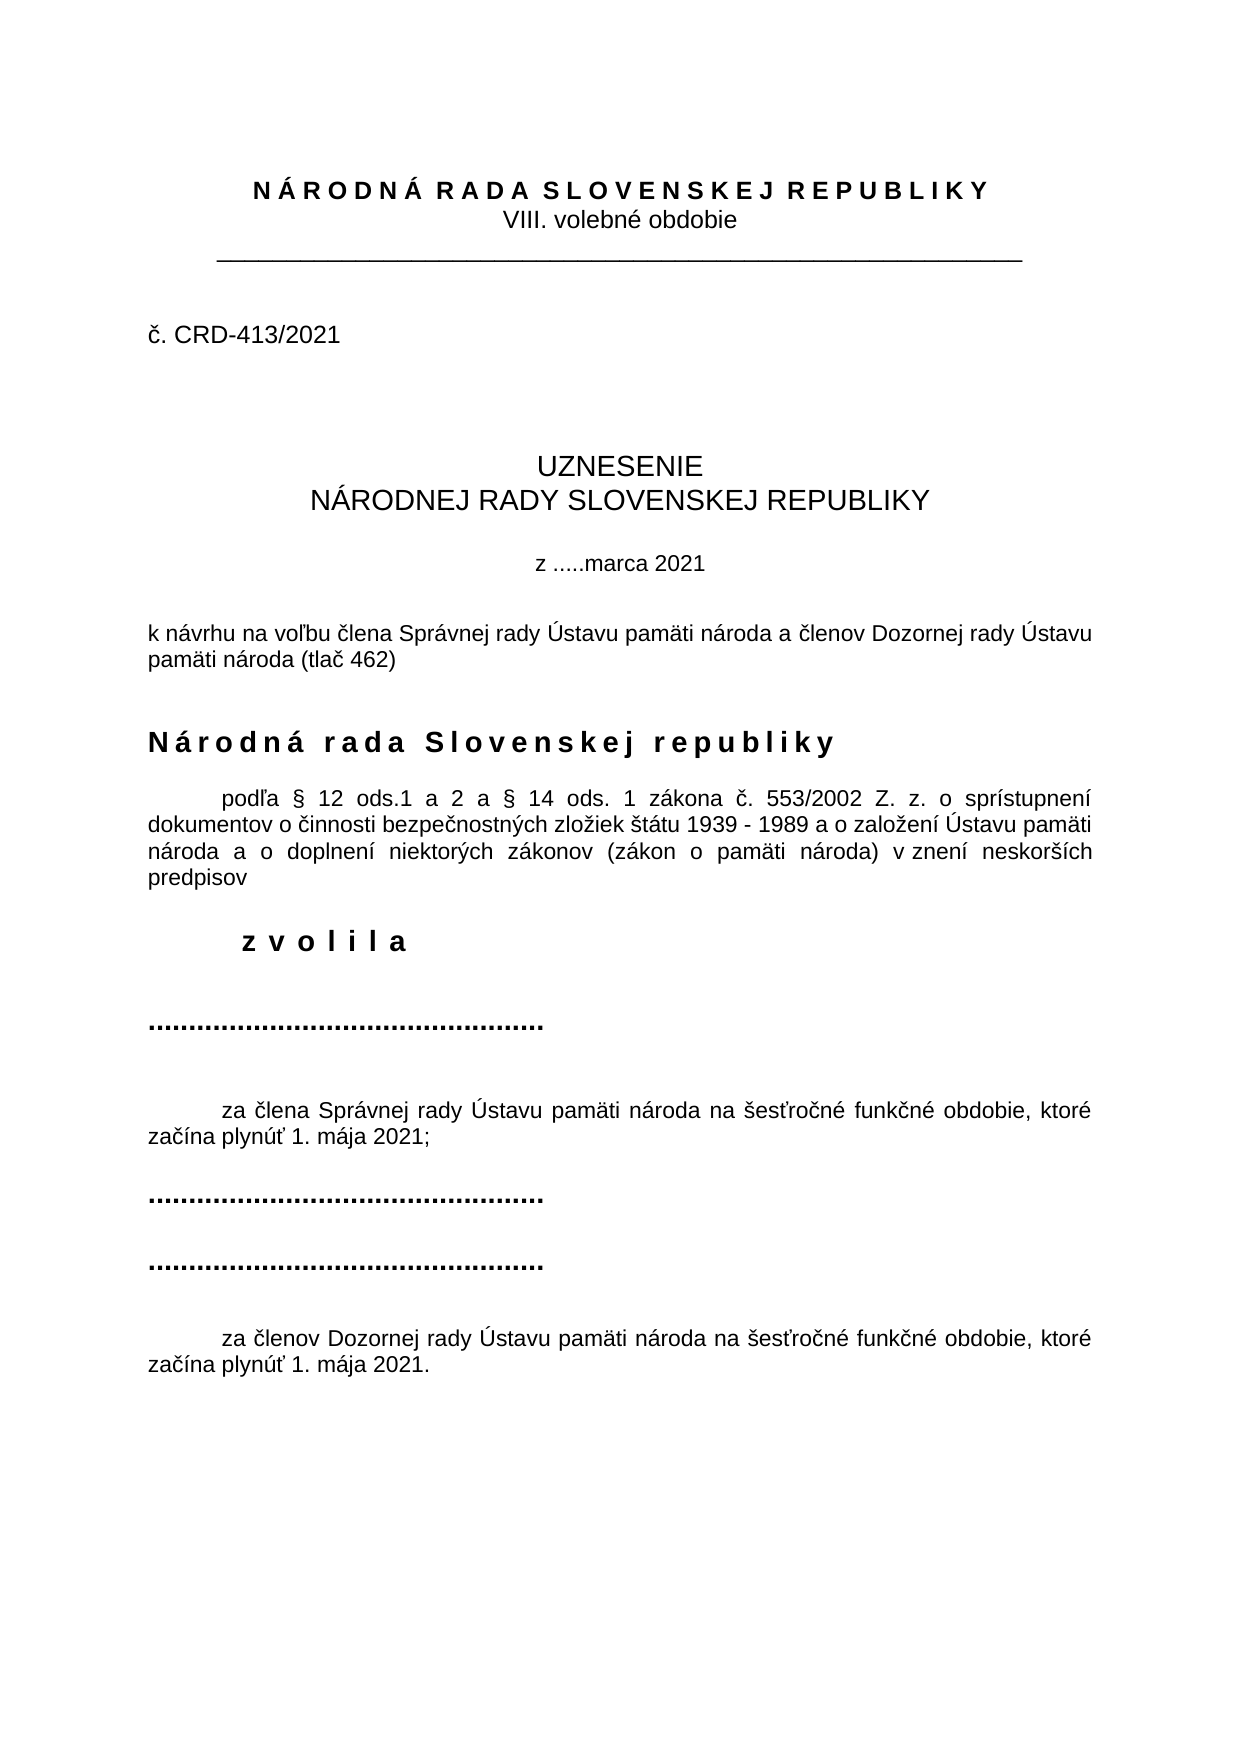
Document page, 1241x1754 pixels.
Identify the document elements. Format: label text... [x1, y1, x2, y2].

text __________________________________________________________ [148, 234, 1093, 263]
text z .....marca 2021 [148, 550, 1093, 576]
text Uznesenie [148, 449, 1093, 483]
text č. CRD-413/2021 [148, 320, 1093, 349]
text Národná rada Slovenskej republiky [148, 725, 1093, 758]
text za členov Dozornej rady Ústavu pamäti národa na šesťročné funkčné obdobie, ktoré začína plynúť 1. mája 2021. [148, 1324, 1093, 1377]
text VIII. volebné obdobie [148, 205, 1093, 234]
text k návrhu na voľbu člena Správnej rady Ústavu pamäti národa a členov Dozornej rady Ústavu pamäti národa (tlač 462) [148, 619, 1093, 672]
text ................................................. [148, 1243, 1093, 1277]
text ................................................. [148, 1003, 1093, 1037]
text zvolila [241, 924, 1093, 957]
text podľa § 12 ods.1 a 2 a § 14 ods. 1 zákona č. 553/2002 Z. z. o sprístupnení dokumentov o činnosti bezpečnostných zložiek štátu 1939 - 1989 a o založení Ústavu pamäti národa a o doplnení niektorých zákonov (zákon o pamäti národa) v znení neskorších predpisov [148, 785, 1093, 890]
text za člena Správnej rady Ústavu pamäti národa na šesťročné funkčné obdobie, ktoré začína plynúť 1. mája 2021; [148, 1097, 1093, 1149]
text N Á R O D N Á R A D A S L O V E N S K E J R E P U B L I K Y [148, 176, 1093, 205]
text Národnej rady slovenskej republiky [148, 483, 1093, 517]
text ................................................. [148, 1176, 1093, 1209]
